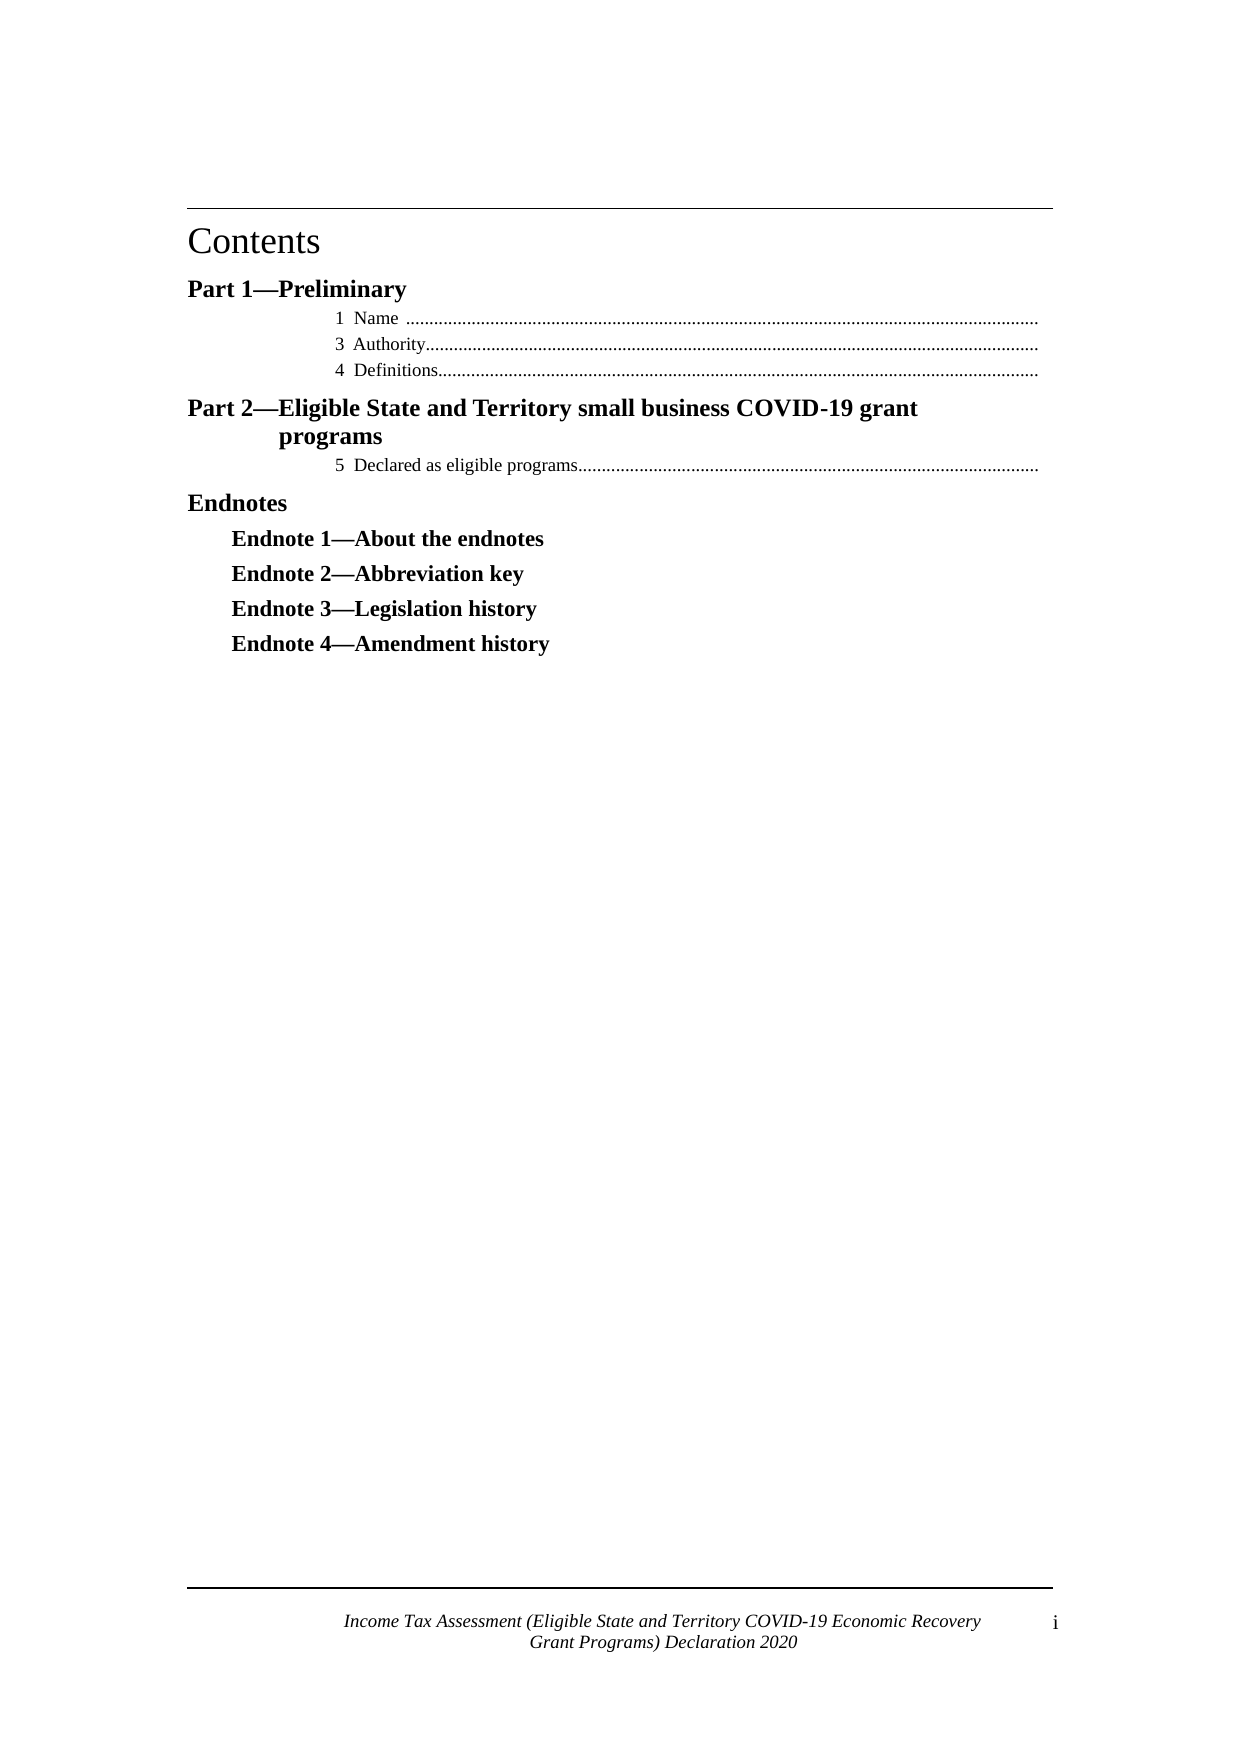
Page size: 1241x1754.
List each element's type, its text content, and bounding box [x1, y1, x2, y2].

text Endnotes 3 [187, 488, 994, 517]
text 4 Definitions 1 [335, 359, 994, 380]
text Endnote 3—Legislation history 5 [231, 595, 994, 621]
text 1 Name 1 [335, 307, 994, 329]
text 3 Authority 1 [335, 333, 994, 354]
text Endnote 1—About the endnotes 3 [231, 526, 994, 552]
text Part 2—Eligible State and Territory small business COVID-19 grant programs 2 [187, 393, 994, 450]
text Endnote 4—Amendment history 6 [231, 629, 994, 656]
text Contents [187, 219, 1053, 262]
text Endnote 2—Abbreviation key 4 [231, 560, 994, 587]
text 5 Declared as eligible programs 2 [335, 454, 994, 476]
text Part 1—Preliminary 1 [187, 274, 994, 303]
